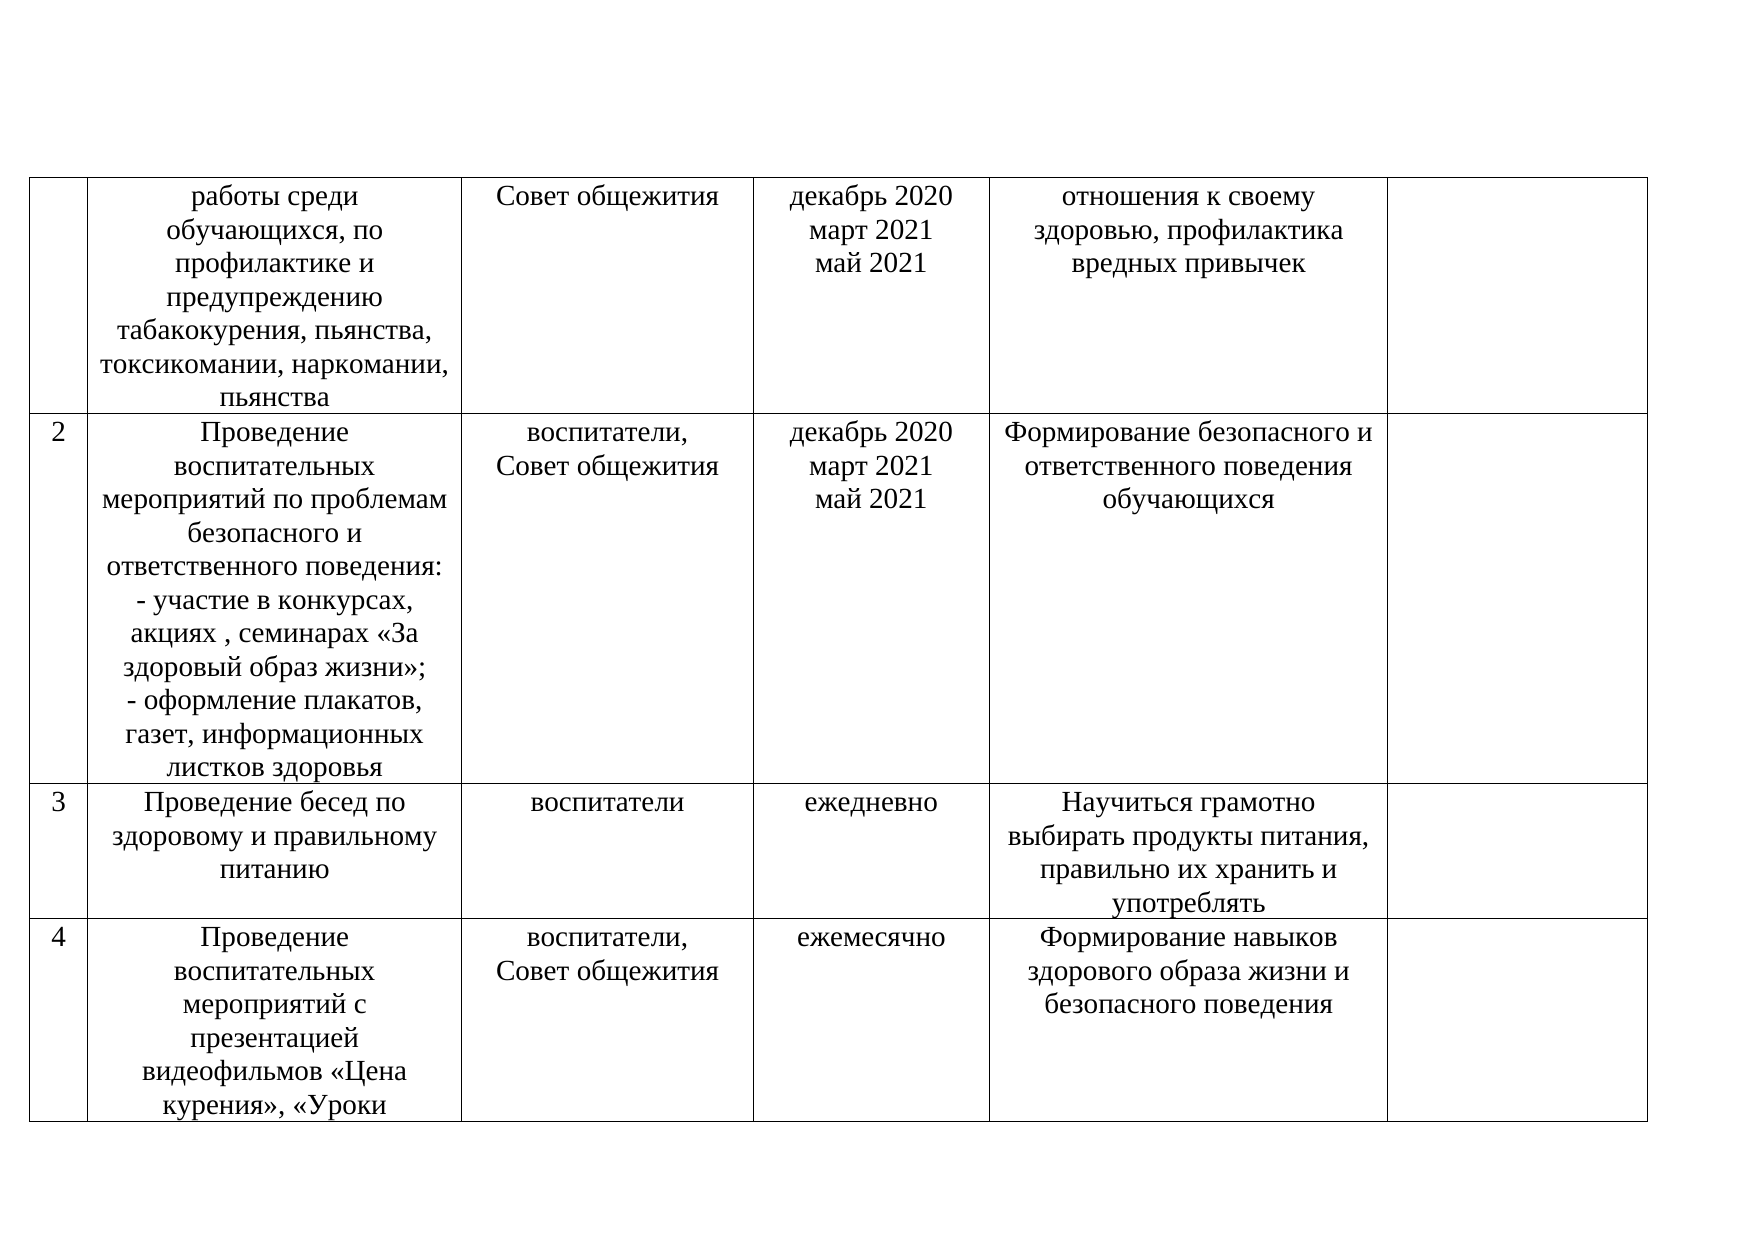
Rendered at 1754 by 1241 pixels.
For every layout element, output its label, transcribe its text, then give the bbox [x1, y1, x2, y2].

table_cell Формирование безопасного и ответственного поведения обучающихся [990, 414, 1387, 783]
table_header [754, 178, 989, 413]
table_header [88, 178, 461, 413]
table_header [462, 178, 753, 413]
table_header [990, 178, 1387, 413]
table_cell [1388, 414, 1647, 783]
table_cell 3 [30, 784, 87, 918]
table_cell 2 [30, 414, 87, 783]
table_cell декабрь 2020 март 2021 май 2021 [754, 414, 989, 783]
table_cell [88, 919, 461, 1121]
table_cell Проведение бесед по здоровому и правильному питанию [88, 784, 461, 918]
table_header 1 [30, 178, 87, 413]
table_cell ежедневно [754, 784, 989, 918]
table_cell [1388, 919, 1647, 1121]
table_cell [990, 919, 1387, 1121]
table_cell воспитатели, Совет общежития [462, 414, 753, 783]
table_header [1388, 178, 1647, 413]
table_cell 4 [30, 919, 87, 1121]
table_cell воспитатели [462, 784, 753, 918]
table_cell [462, 919, 753, 1121]
table_cell Научиться грамотно выбирать продукты питания, правильно их хранить и употреблять [990, 784, 1387, 918]
table_cell ежемесячно [754, 919, 989, 1121]
table_cell [1388, 784, 1647, 918]
table_cell Проведение воспитательных мероприятий по проблемам безопасного и ответственного поведения: - участие в конкурсах, акциях , семинарах «За здоровый образ жизни»; - оформление плакатов, газет, информационных листков здоровья [88, 414, 461, 783]
